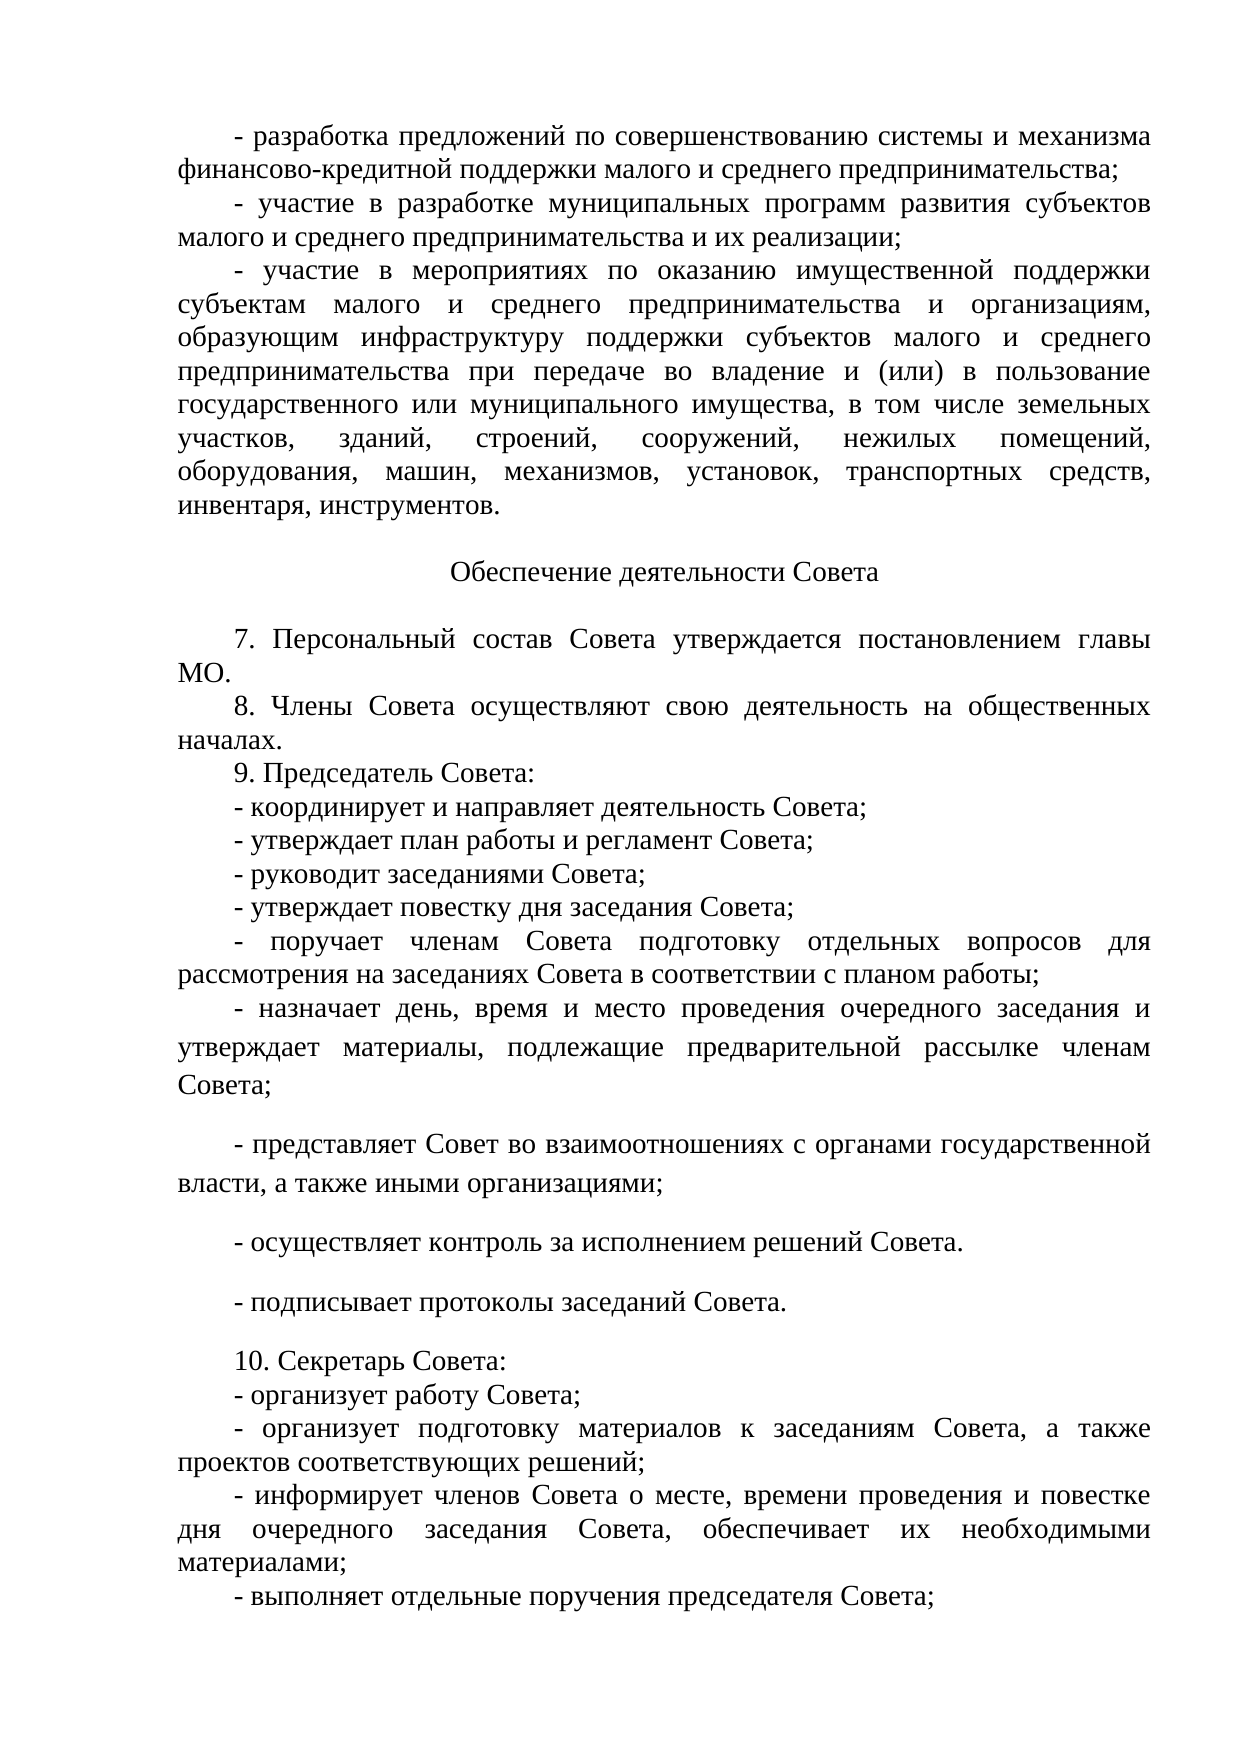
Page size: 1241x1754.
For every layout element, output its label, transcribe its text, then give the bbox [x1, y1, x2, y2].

text - представляет Совет во взаимоотношениях с органами государственной власти, а также иными организациями; [177, 1127, 1152, 1199]
text Обеспечение деятельности Совета [177, 554, 1152, 588]
text - информирует членов Совета о месте, времени проведения и повестке дня очередного заседания Совета, обеспечивает их необходимыми материалами; [177, 1477, 1152, 1578]
text - подписывает протоколы заседаний Совета. [177, 1284, 1152, 1317]
text - руководит заседаниями Совета; [177, 856, 1152, 889]
text 8. Члены Совета осуществляют свою деятельность на общественных началах. [177, 688, 1152, 755]
text - разработка предложений по совершенствованию системы и механизма финансово-кредитной поддержки малого и среднего предпринимательства; [177, 118, 1152, 185]
text - назначает день, время и место проведения очередного заседания и утверждает материалы, подлежащие предварительной рассылке членам Совета; [177, 990, 1152, 1101]
text - организует подготовку материалов к заседаниям Совета, а также проектов соответствующих решений; [177, 1410, 1152, 1477]
text 9. Председатель Совета: [177, 755, 1152, 789]
text - утверждает план работы и регламент Совета; [177, 822, 1152, 856]
text - выполняет отдельные поручения председателя Совета; [177, 1578, 1152, 1612]
text - осуществляет контроль за исполнением решений Совета. [177, 1224, 1152, 1258]
text - утверждает повестку дня заседания Совета; [177, 889, 1152, 923]
text - участие в разработке муниципальных программ развития субъектов малого и среднего предпринимательства и их реализации; [177, 185, 1152, 252]
text 10. Секретарь Совета: [177, 1343, 1152, 1377]
text - поручает членам Совета подготовку отдельных вопросов для рассмотрения на заседаниях Совета в соответствии с планом работы; [177, 923, 1152, 990]
text 7. Персональный состав Совета утверждается постановлением главы МО. [177, 621, 1152, 688]
text - координирует и направляет деятельность Совета; [177, 789, 1152, 822]
text - участие в мероприятиях по оказанию имущественной поддержки субъектам малого и среднего предпринимательства и организациям, образующим инфраструктуру поддержки субъектов малого и среднего предпринимательства при передаче во владение и (или) в пользование государственного или муниципального имущества, в том числе земельных участков, зданий, строений, сооружений, нежилых помещений, оборудования, машин, механизмов, установок, транспортных средств, инвентаря, инструментов. [177, 252, 1152, 521]
text - организует работу Совета; [177, 1377, 1152, 1410]
